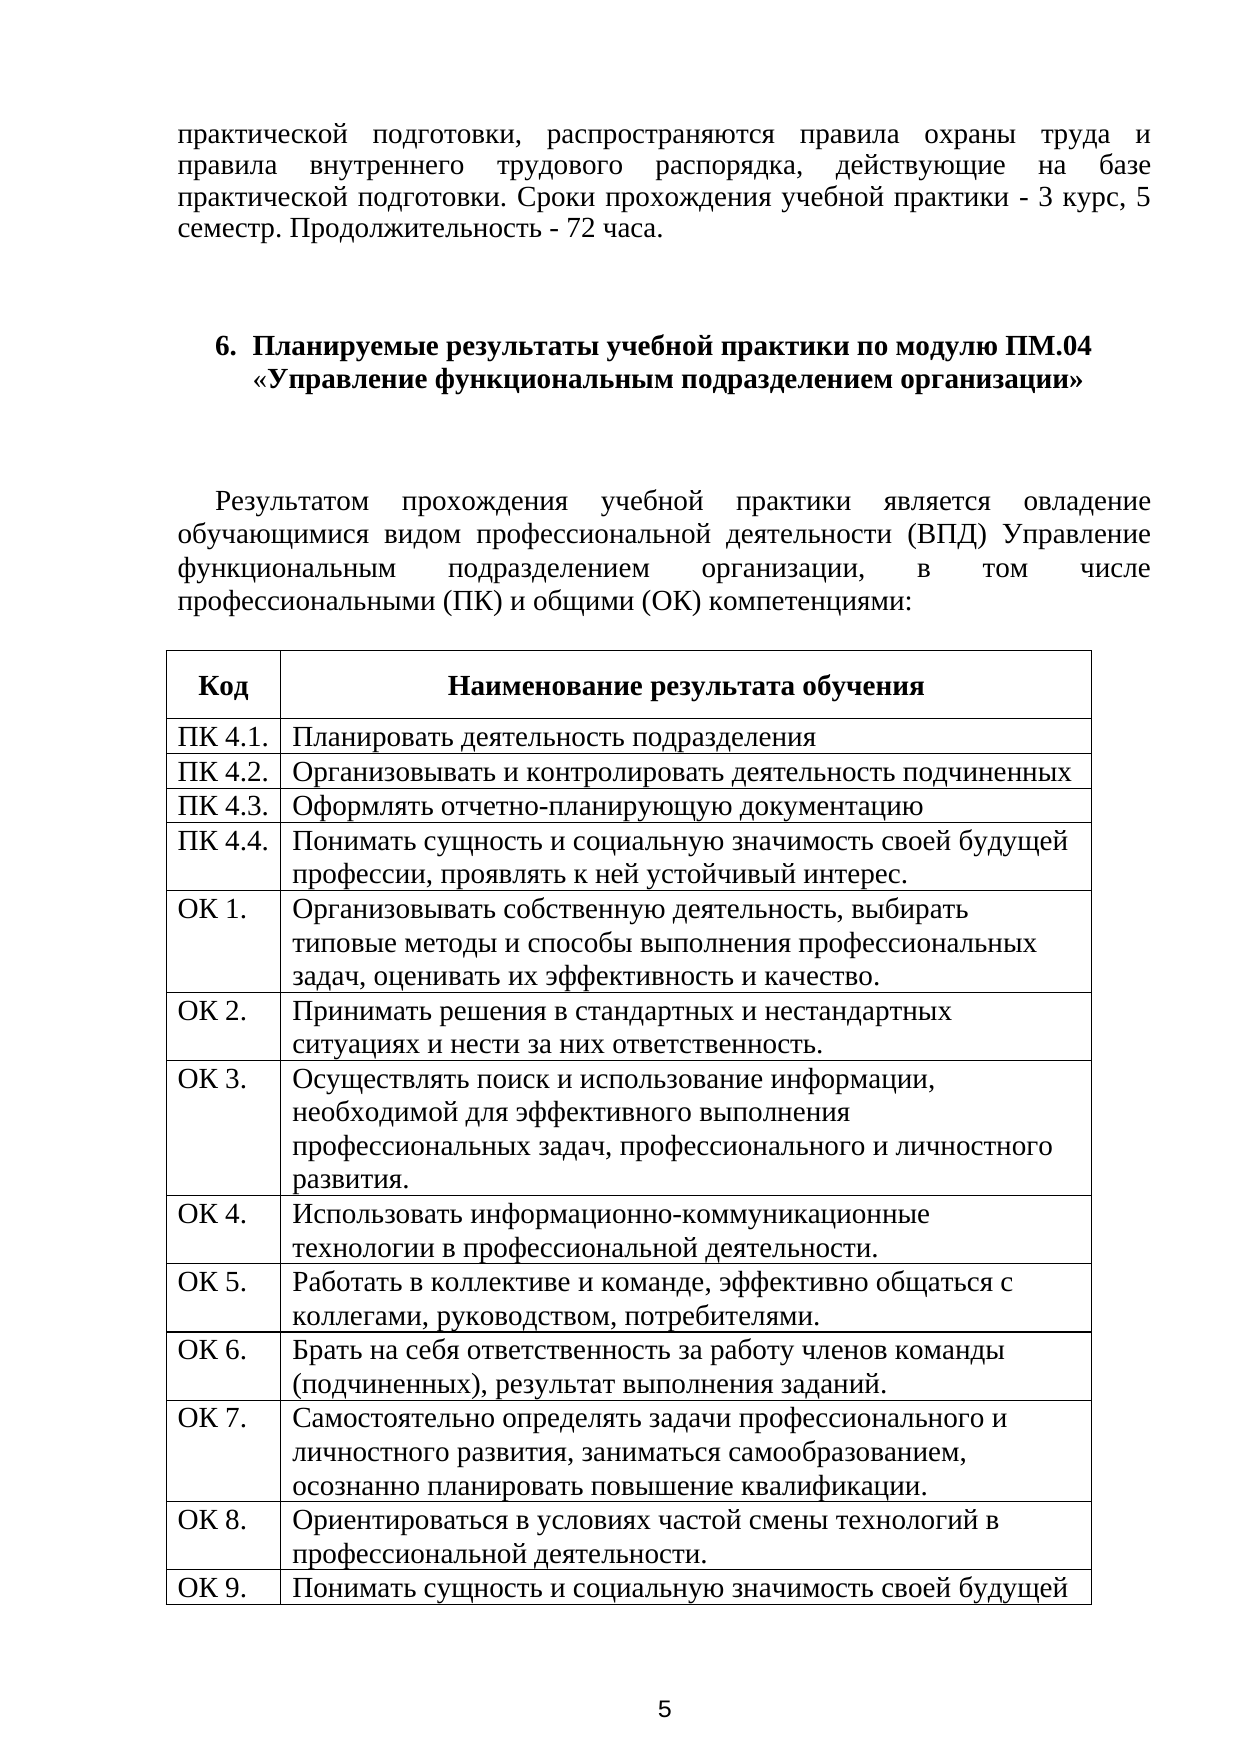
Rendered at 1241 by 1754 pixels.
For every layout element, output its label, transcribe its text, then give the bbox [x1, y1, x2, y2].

table_cell Брать на себя ответственность за работу членов команды (подчиненных), результат выполнения заданий. [281, 1333, 1091, 1399]
table_cell Организовывать и контролировать деятельность подчиненных [281, 754, 1091, 787]
table_cell Планировать деятельность подразделения [281, 719, 1091, 753]
table_cell Понимать сущность и социальную значимость своей будущей профессии, проявлять к ней устойчивый интерес. [281, 823, 1091, 890]
table_cell ПК 4.4. [167, 823, 280, 890]
table_cell ПК 4.2. [167, 754, 280, 787]
table_cell ПК 4.3. [167, 789, 280, 822]
table_header Код [167, 651, 280, 718]
table_header Наименование результата обучения [281, 651, 1091, 718]
table_cell Самостоятельно определять задачи профессионального и личностного развития, заниматься самообразованием, осознанно планировать повышение квалификации. [281, 1401, 1091, 1501]
table_cell Использовать информационно-коммуникационные технологии в профессиональной деятельности. [281, 1196, 1091, 1263]
table_cell ОК 8. [167, 1502, 280, 1569]
table_cell ОК 4. [167, 1196, 280, 1263]
table_cell ОК 1. [167, 891, 280, 992]
table_cell Осуществлять поиск и использование информации, необходимой для эффективного выполнения профессиональных задач, профессионального и личностного развития. [281, 1061, 1091, 1195]
subtitle Планируемые результаты учебной практики по модулю ПМ.04 «Управление функциональным подразделением организации» [215, 328, 1152, 395]
table_cell Принимать решения в стандартных и нестандартных ситуациях и нести за них ответственность. [281, 993, 1091, 1060]
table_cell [281, 1570, 1091, 1604]
table_cell Ориентироваться в условиях частой смены технологий в профессиональной деятельности. [281, 1502, 1091, 1569]
table_cell ОК 2. [167, 993, 280, 1060]
table_cell Организовывать собственную деятельность, выбирать типовые методы и способы выполнения профессиональных задач, оценивать их эффективность и качество. [281, 891, 1091, 992]
table_cell ОК 9. [167, 1570, 280, 1604]
table_cell ОК 5. [167, 1264, 280, 1331]
table_cell Оформлять отчетно-планирующую документацию [281, 789, 1091, 822]
table_cell Работать в коллективе и команде, эффективно общаться с коллегами, руководством, потребителями. [281, 1264, 1091, 1331]
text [177, 118, 1152, 244]
table_cell ОК 6. [167, 1333, 280, 1399]
table_cell ПК 4.1. [167, 719, 280, 753]
text Результатом прохождения учебной практики является овладение обучающимися видом профессиональной деятельности (ВПД) Управление функциональным подразделением организации, в том числе профессиональными (ПК) и общими (ОК) компетенциями: [177, 483, 1152, 617]
table_cell ОК 7. [167, 1401, 280, 1501]
table_cell ОК 3. [167, 1061, 280, 1195]
